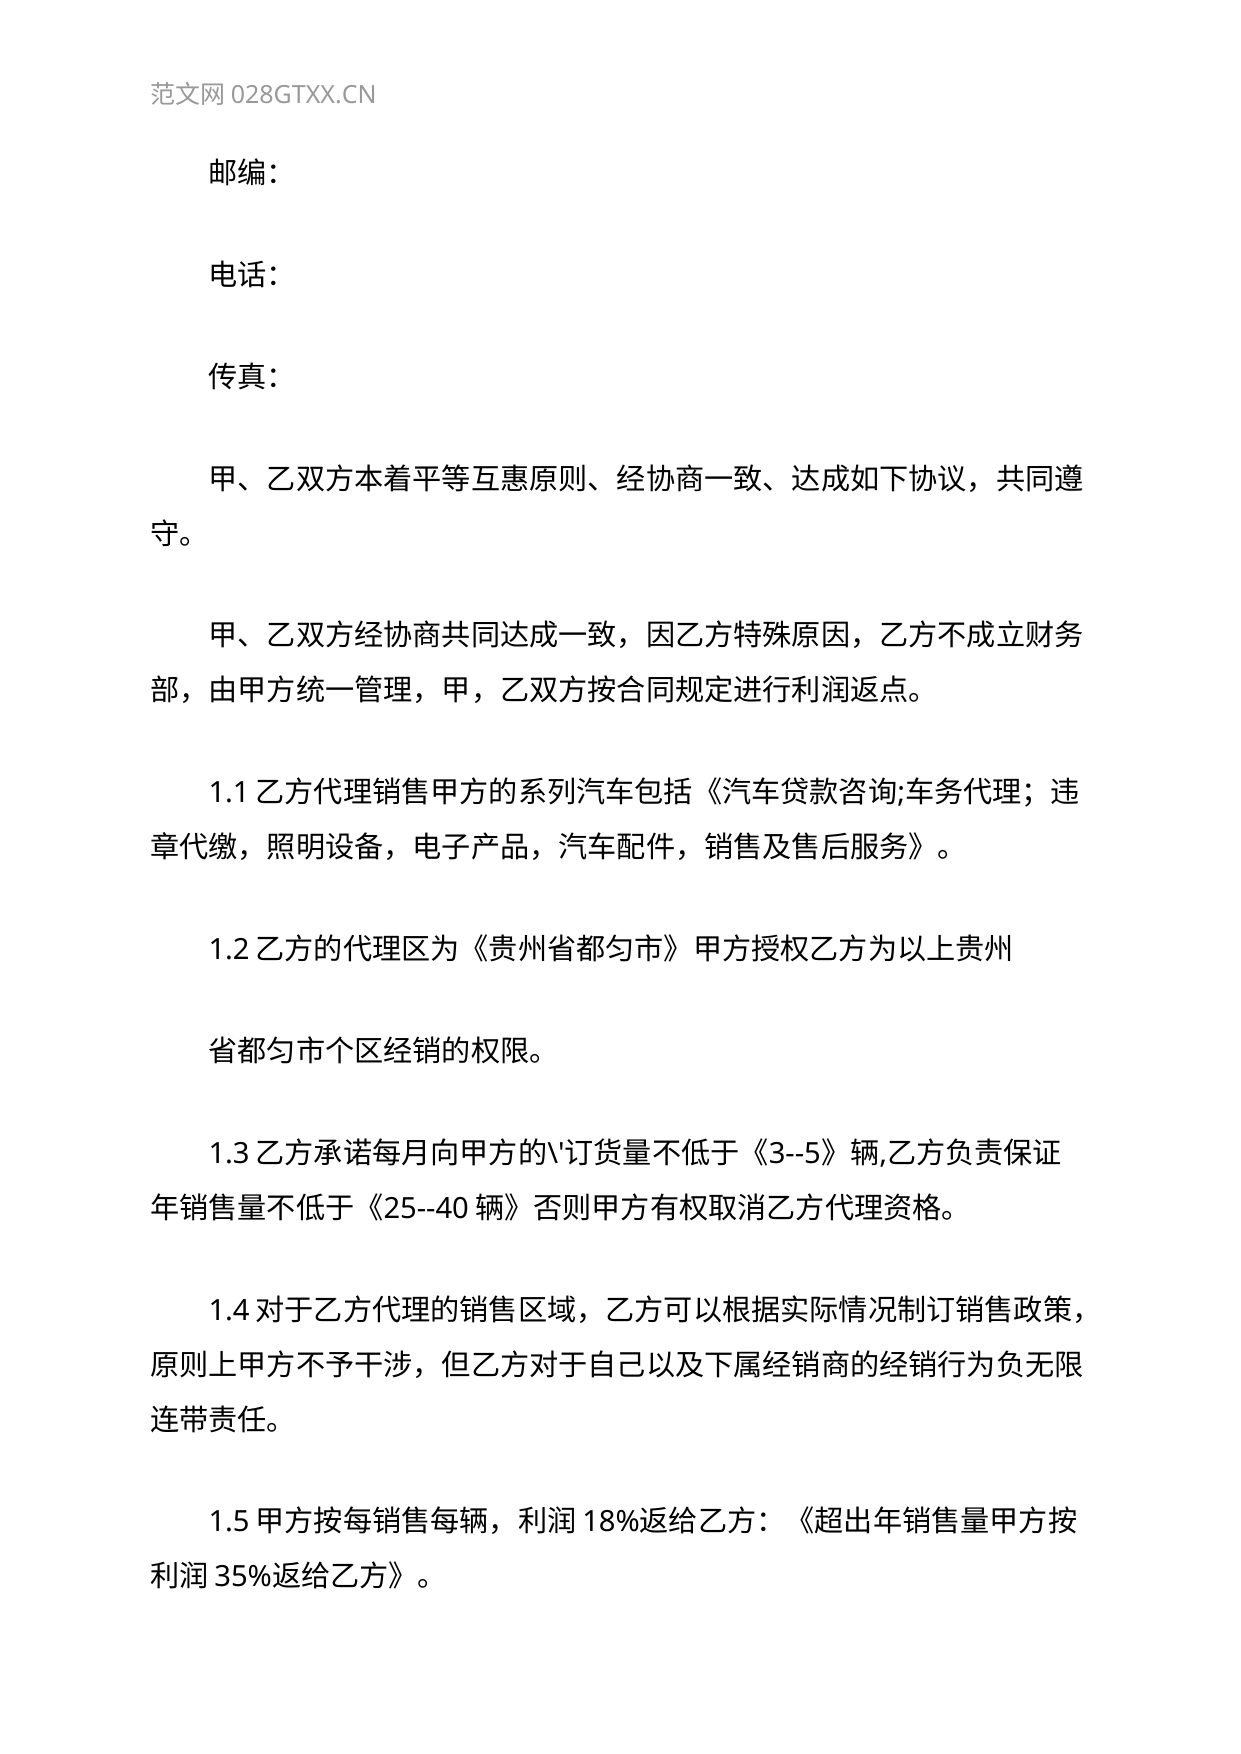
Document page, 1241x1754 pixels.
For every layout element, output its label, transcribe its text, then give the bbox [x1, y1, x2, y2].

text 电话： [150, 252, 1090, 294]
text 甲、乙双方本着平等互惠原则、经协商一致、达成如下协议，共同遵守。 [150, 455, 1090, 552]
text 1.2乙方的代理区为《贵州省都匀市》甲方授权乙方为以上贵州 [150, 925, 1090, 968]
text 1.4对于乙方代理的销售区域，乙方可以根据实际情况制订销售政策，原则上甲方不予干涉，但乙方对于自己以及下属经销商的经销行为负无限连带责任。 [150, 1286, 1090, 1438]
text 1.3乙方承诺每月向甲方的\'订货量不低于《3--5》辆,乙方负责保证年销售量不低于《25--40辆》否则甲方有权取消乙方代理资格。 [150, 1129, 1090, 1227]
text 传真： [150, 353, 1090, 396]
text 邮编： [150, 150, 1090, 192]
text 1.1乙方代理销售甲方的系列汽车包括《汽车贷款咨询;车务代理；违章代缴，照明设备，电子产品，汽车配件，销售及售后服务》。 [150, 769, 1090, 866]
text 甲、乙双方经协商共同达成一致，因乙方特殊原因，乙方不成立财务部，由甲方统一管理，甲，乙双方按合同规定进行利润返点。 [150, 612, 1090, 709]
text 省都匀市个区经销的权限。 [150, 1027, 1090, 1070]
text 1.5甲方按每销售每辆，利润18%返给乙方：《超出年销售量甲方按利润35%返给乙方》。 [150, 1498, 1090, 1595]
